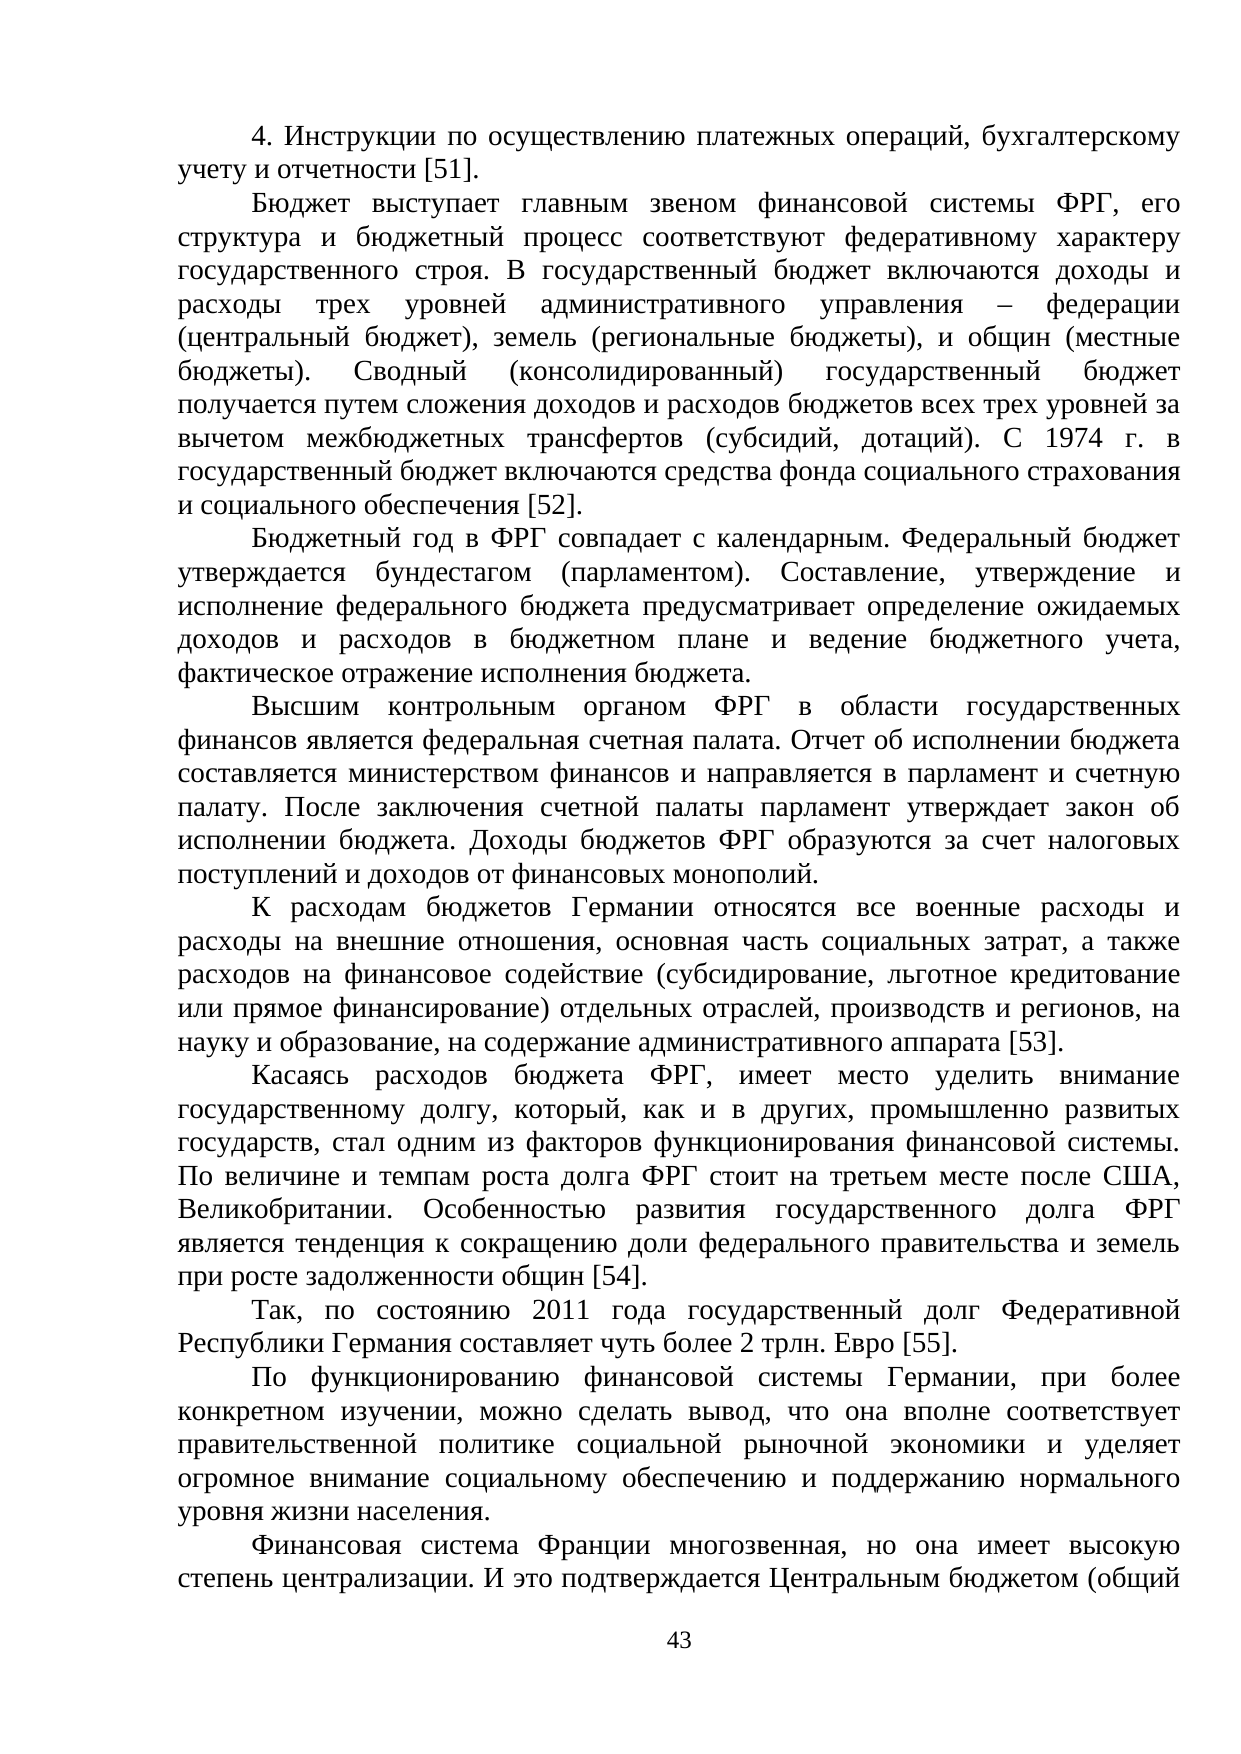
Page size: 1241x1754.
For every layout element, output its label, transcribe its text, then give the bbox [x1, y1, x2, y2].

text Бюджетный год в ФРГ совпадает с календарным. Федеральный бюджет утверждается бундестагом (парламентом). Составление, утверждение и исполнение федерального бюджета предусматривает определение ожидаемых доходов и расходов в бюджетном плане и ведение бюджетного учета, фактическое отражение исполнения бюджета. [177, 521, 1181, 688]
text 4. Инструкции по осуществлению платежных операций, бухгалтерскому учету и отчетности [51]. [177, 118, 1181, 185]
text По функционированию финансовой системы Германии, при более конкретном изучении, можно сделать вывод, что она вполне соответствует правительственной политике социальной рыночной экономики и уделяет огромное внимание социальному обеспечению и поддержанию нормального уровня жизни населения. [177, 1359, 1181, 1527]
text Высшим контрольным органом ФРГ в области государственных финансов является федеральная счетная палата. Отчет об исполнении бюджета составляется министерством финансов и направляется в парламент и счетную палату. После заключения счетной палаты парламент утверждает закон об исполнении бюджета. Доходы бюджетов ФРГ образуются за счет налоговых поступлений и доходов от финансовых монополий. [177, 688, 1181, 889]
text Касаясь расходов бюджета ФРГ, имеет место уделить внимание государственному долгу, который, как и в других, промышленно развитых государств, стал одним из факторов функционирования финансовой системы. По величине и темпам роста долга ФРГ стоит на третьем месте после США, Великобритании. Особенностью развития государственного долга ФРГ является тенденция к сокращению доли федерального правительства и земель при росте задолженности общин [54]. [177, 1057, 1181, 1292]
text Бюджет выступает главным звеном финансовой системы ФРГ, его структура и бюджетный процесс соответствуют федеративному характеру государственного строя. В государственный бюджет включаются доходы и расходы трех уровней административного управления – федерации (центральный бюджет), земель (региональные бюджеты), и общин (местные бюджеты). Сводный (консолидированный) государственный бюджет получается путем сложения доходов и расходов бюджетов всех трех уровней за вычетом межбюджетных трансфертов (субсидий, дотаций). С 1974 г. в государственный бюджет включаются средства фонда социального страхования и социального обеспечения [52]. [177, 185, 1181, 521]
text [177, 1527, 1181, 1594]
text Так, по состоянию 2011 года государственный долг Федеративной Республики Германия составляет чуть более 2 трлн. Евро [55]. [177, 1292, 1181, 1359]
text К расходам бюджетов Германии относятся все военные расходы и расходы на внешние отношения, основная часть социальных затрат, а также расходов на финансовое содействие (субсидирование, льготное кредитование или прямое финансирование) отдельных отраслей, производств и регионов, на науку и образование, на содержание административного аппарата [53]. [177, 889, 1181, 1057]
